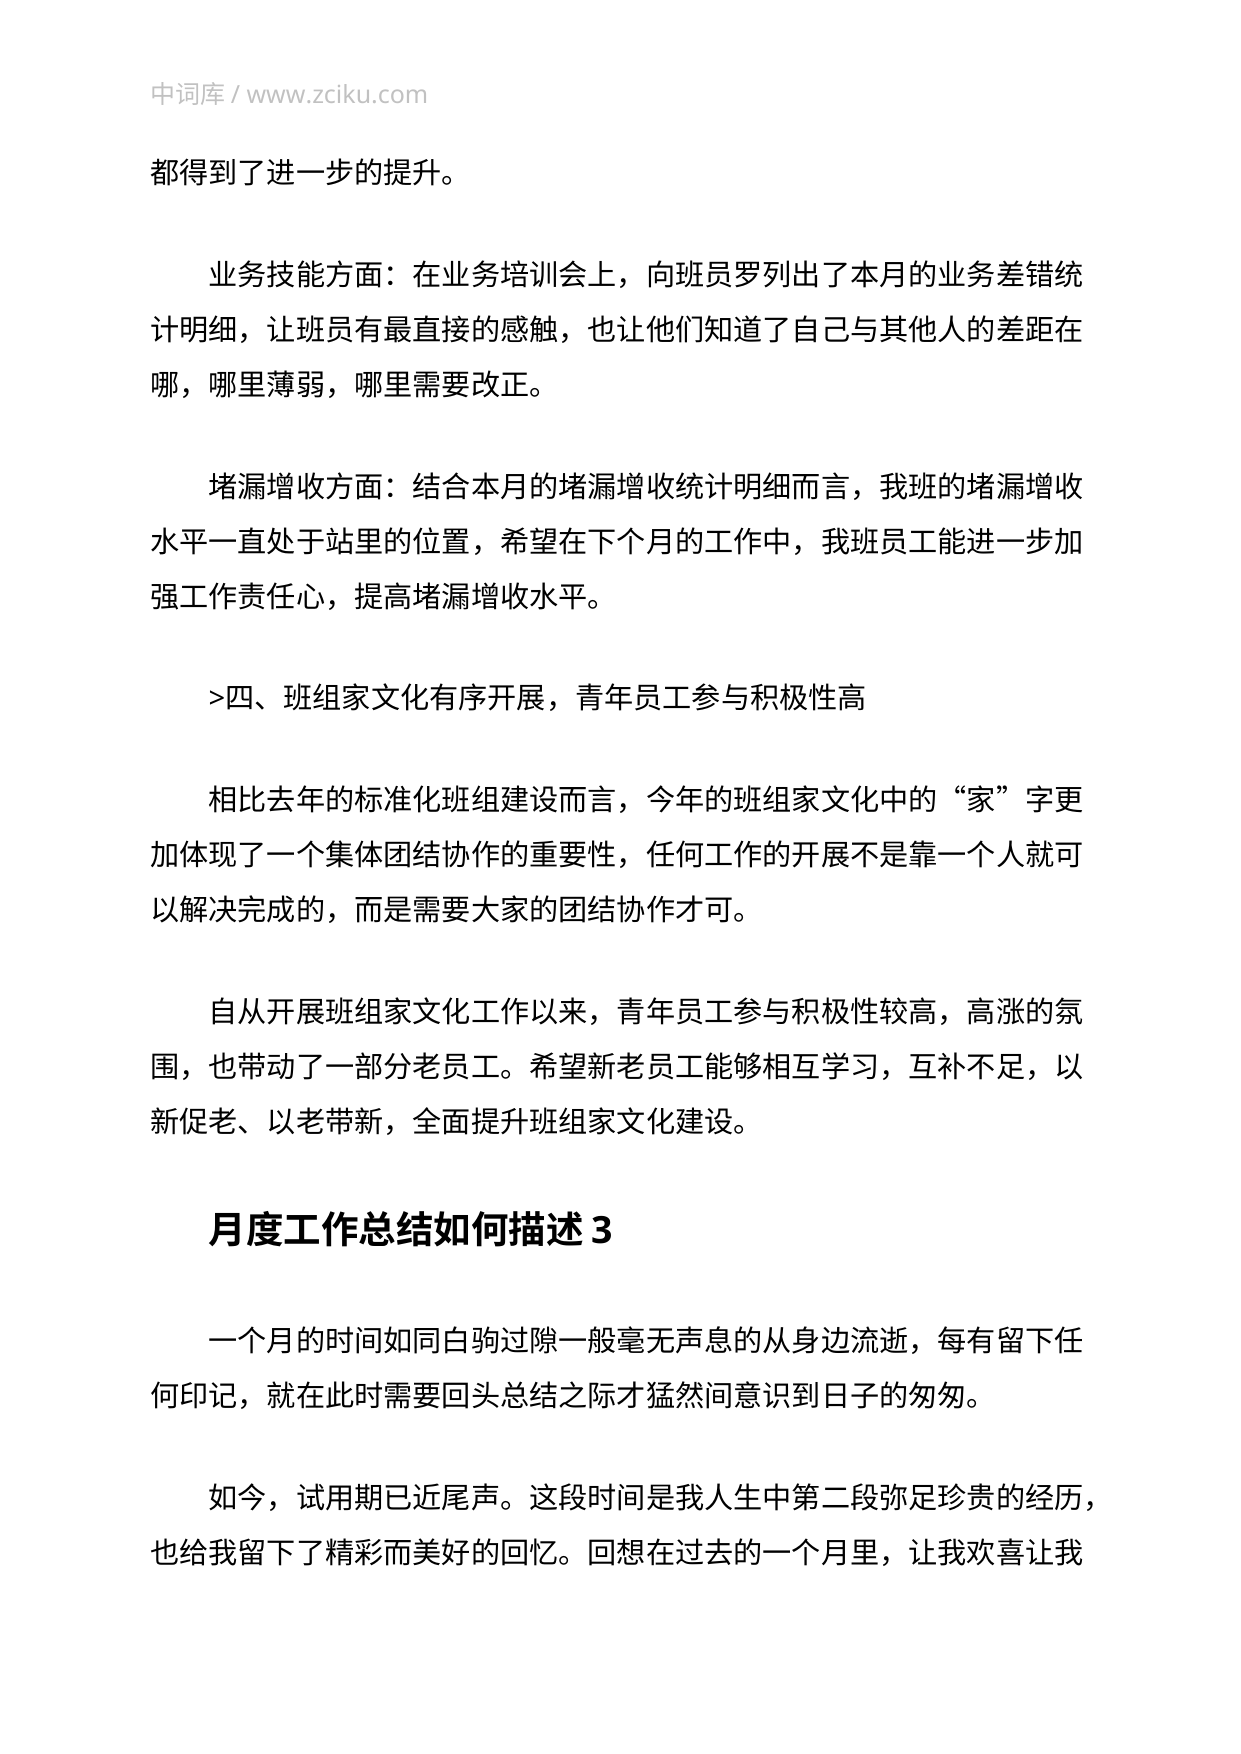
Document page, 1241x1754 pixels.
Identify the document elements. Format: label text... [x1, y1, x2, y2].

text 月度工作总结如何描述3 [150, 1200, 1090, 1254]
text >四、班组家文化有序开展，青年员工参与积极性高 [150, 675, 1090, 717]
text 一个月的时间如同白驹过隙一般毫无声息的从身边流逝，每有留下任何印记，就在此时需要回头总结之际才猛然间意识到日子的匆匆。 [150, 1318, 1090, 1415]
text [150, 150, 1090, 192]
text 自从开展班组家文化工作以来，青年员工参与积极性较高，高涨的氛围，也带动了一部分老员工。希望新老员工能够相互学习，互补不足，以新促老、以老带新，全面提升班组家文化建设。 [150, 988, 1090, 1141]
text 相比去年的标准化班组建设而言，今年的班组家文化中的“家”字更加体现了一个集体团结协作的重要性，任何工作的开展不是靠一个人就可以解决完成的，而是需要大家的团结协作才可。 [150, 777, 1090, 929]
text 堵漏增收方面：结合本月的堵漏增收统计明细而言，我班的堵漏增收水平一直处于站里的位置，希望在下个月的工作中，我班员工能进一步加强工作责任心，提高堵漏增收水平。 [150, 463, 1090, 615]
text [150, 1474, 1090, 1571]
text 业务技能方面：在业务培训会上，向班员罗列出了本月的业务差错统计明细，让班员有最直接的感触，也让他们知道了自己与其他人的差距在哪，哪里薄弱，哪里需要改正。 [150, 252, 1090, 404]
